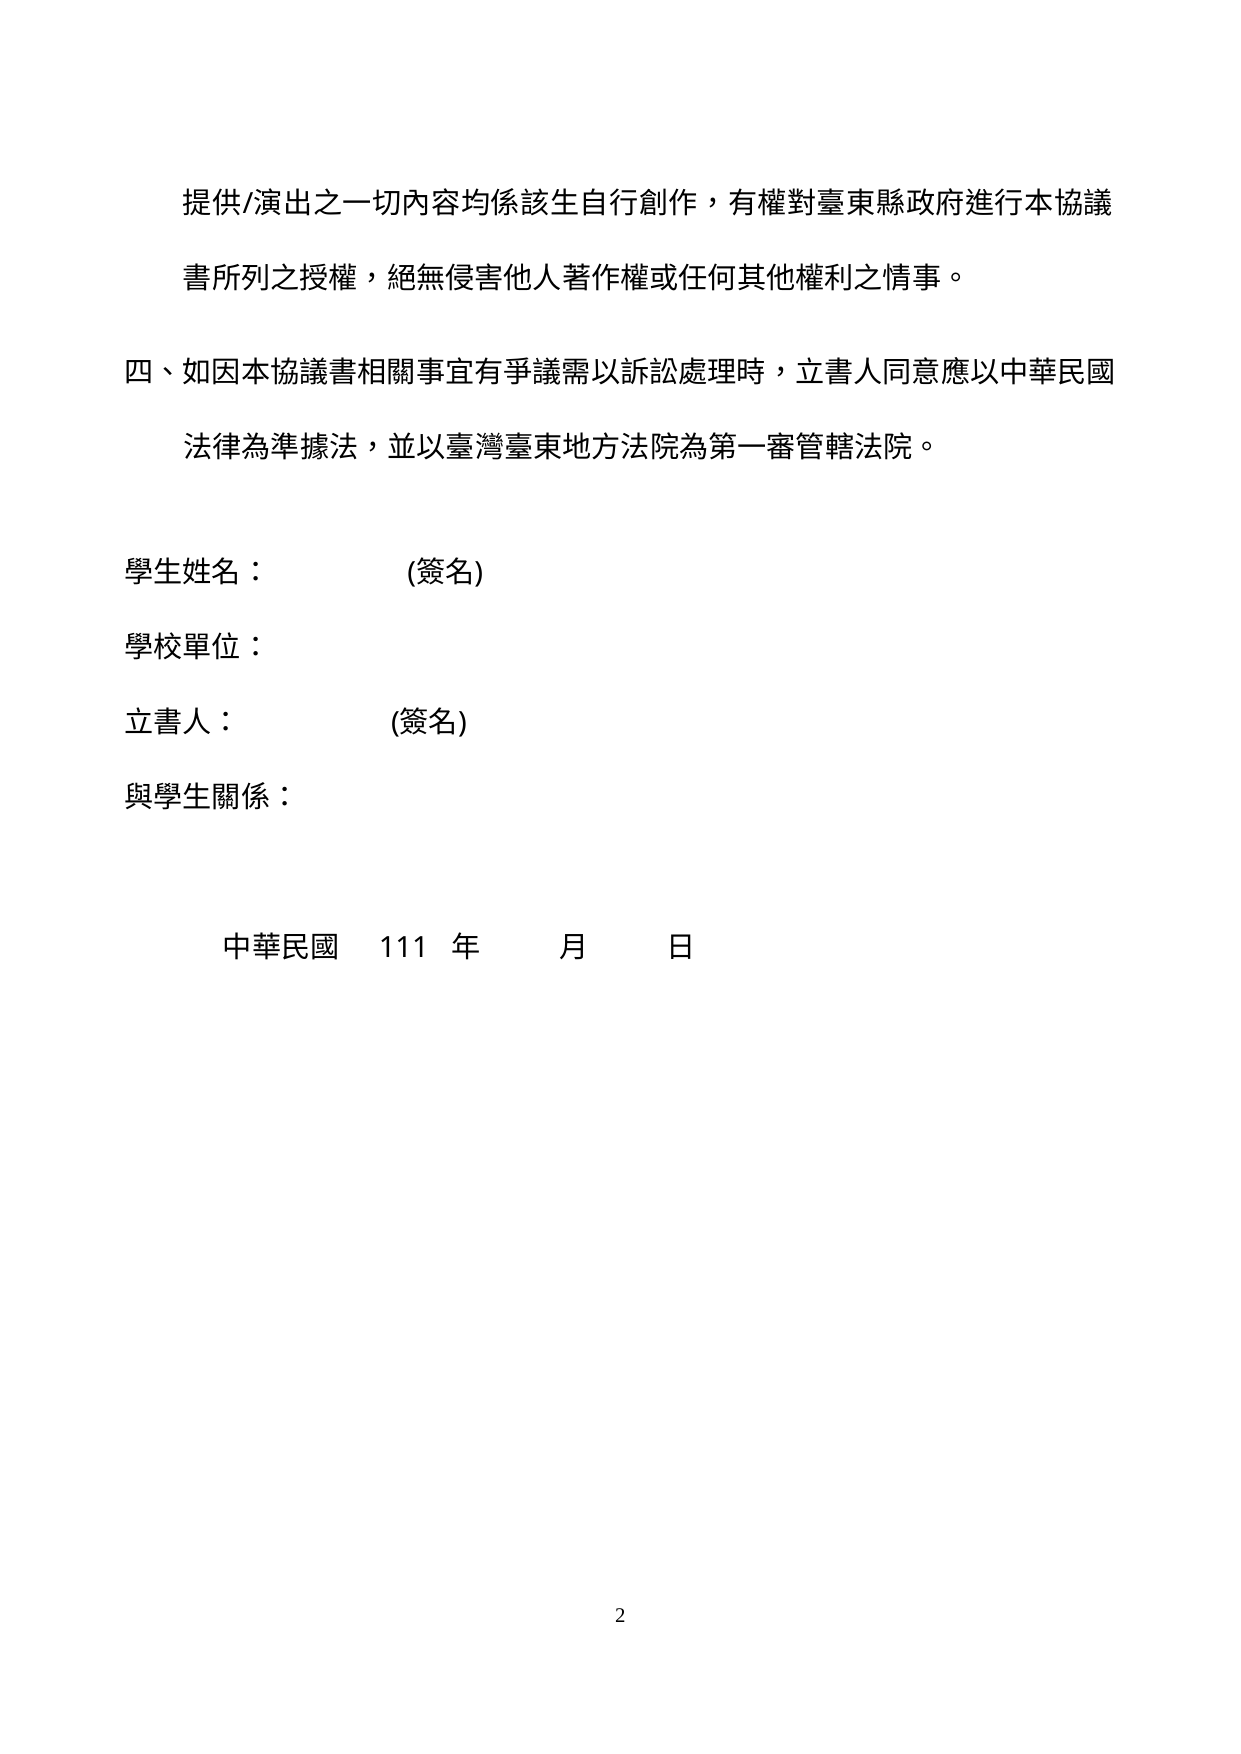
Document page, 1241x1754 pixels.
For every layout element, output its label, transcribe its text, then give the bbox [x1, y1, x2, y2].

text 學生姓名： (簽名) [124, 532, 1116, 607]
text 四、如因本協議書相關事宜有爭議需以訴訟處理時，立書人同意應以中華民國法律為準據法，並以臺灣臺東地方法院為第一審管轄法院。 [124, 332, 1116, 482]
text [124, 164, 1116, 314]
text 學校單位： [124, 607, 1116, 682]
text 立書人： (簽名) [124, 682, 1116, 757]
text 中華民國 111 年 月 日 [124, 907, 1116, 982]
text 與學生關係： [124, 757, 1116, 832]
